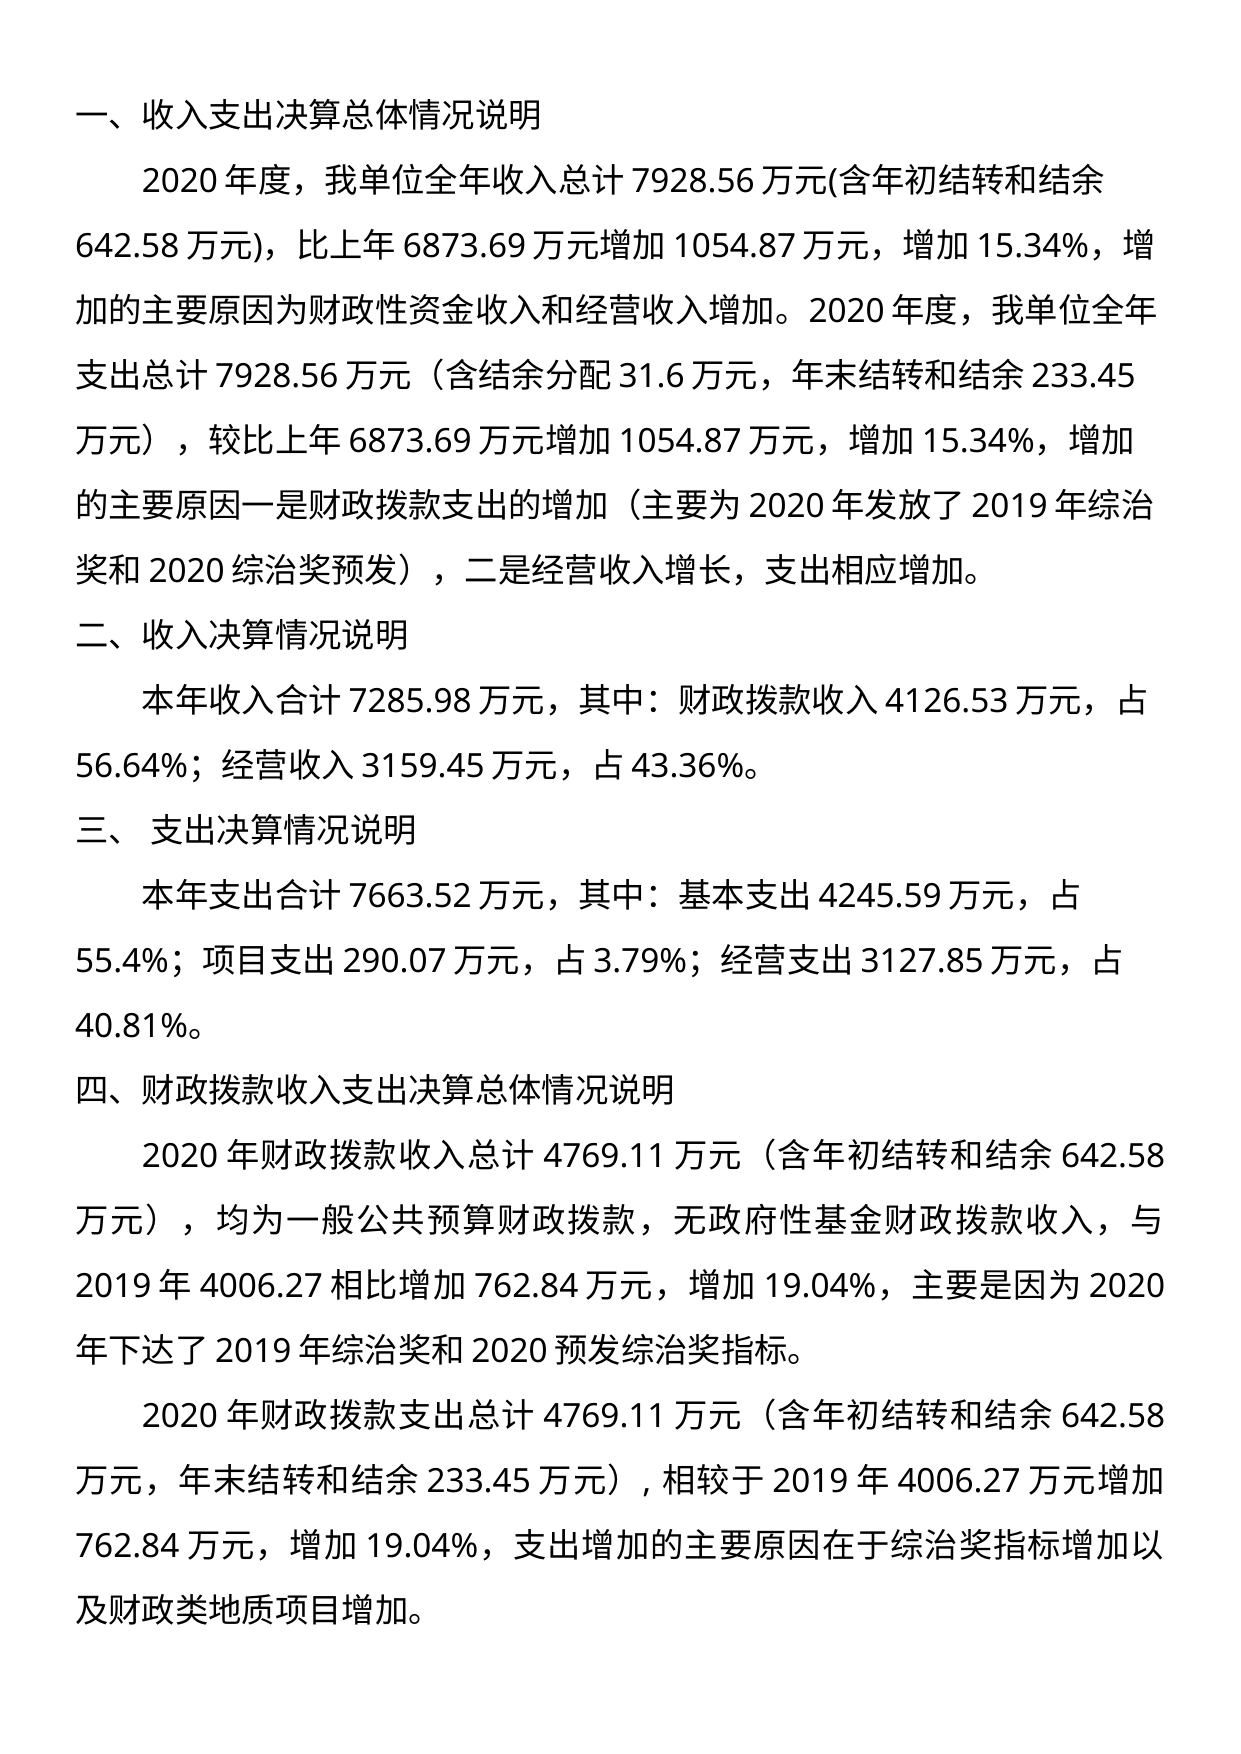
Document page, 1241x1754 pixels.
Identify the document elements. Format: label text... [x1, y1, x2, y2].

text 二、收入决算情况说明 [75, 601, 1165, 666]
text 本年支出合计7663.52万元，其中：基本支出4245.59万元，占55.4%；项目支出290.07万元，占3.79%；经营支出3127.85万元，占40.81%。 [75, 861, 1165, 1056]
text 2020年度，我单位全年收入总计7928.56万元(含年初结转和结余642.58万元)，比上年6873.69万元增加1054.87万元，增加15.34%，增加的主要原因为财政性资金收入和经营收入增加。2020年度，我单位全年支出总计7928.56万元（含结余分配31.6万元，年末结转和结余233.45万元），较比上年6873.69万元增加1054.87万元，增加15.34%，增加的主要原因一是财政拨款支出的增加（主要为2020年发放了2019年综治奖和2020综治奖预发），二是经营收入增长，支出相应增加。 [75, 146, 1165, 601]
text 2020年财政拨款支出总计4769.11万元（含年初结转和结余642.58万元，年末结转和结余233.45万元）, 相较于2019年4006.27万元增加762.84万元，增加19.04%，支出增加的主要原因在于综治奖指标增加以及财政类地质项目增加。 [75, 1381, 1165, 1641]
text 本年收入合计7285.98万元，其中：财政拨款收入4126.53万元，占56.64%；经营收入3159.45万元，占43.36%。 [75, 666, 1165, 796]
text 一、收入支出决算总体情况说明 [75, 81, 1165, 146]
text 2020年财政拨款收入总计4769.11万元（含年初结转和结余642.58万元），均为一般公共预算财政拨款，无政府性基金财政拨款收入，与2019年4006.27相比增加762.84万元，增加19.04%，主要是因为2020年下达了2019年综治奖和2020预发综治奖指标。 [75, 1121, 1165, 1381]
list 支出决算情况说明 [75, 796, 1165, 861]
text 四、财政拨款收入支出决算总体情况说明 [75, 1056, 1165, 1121]
